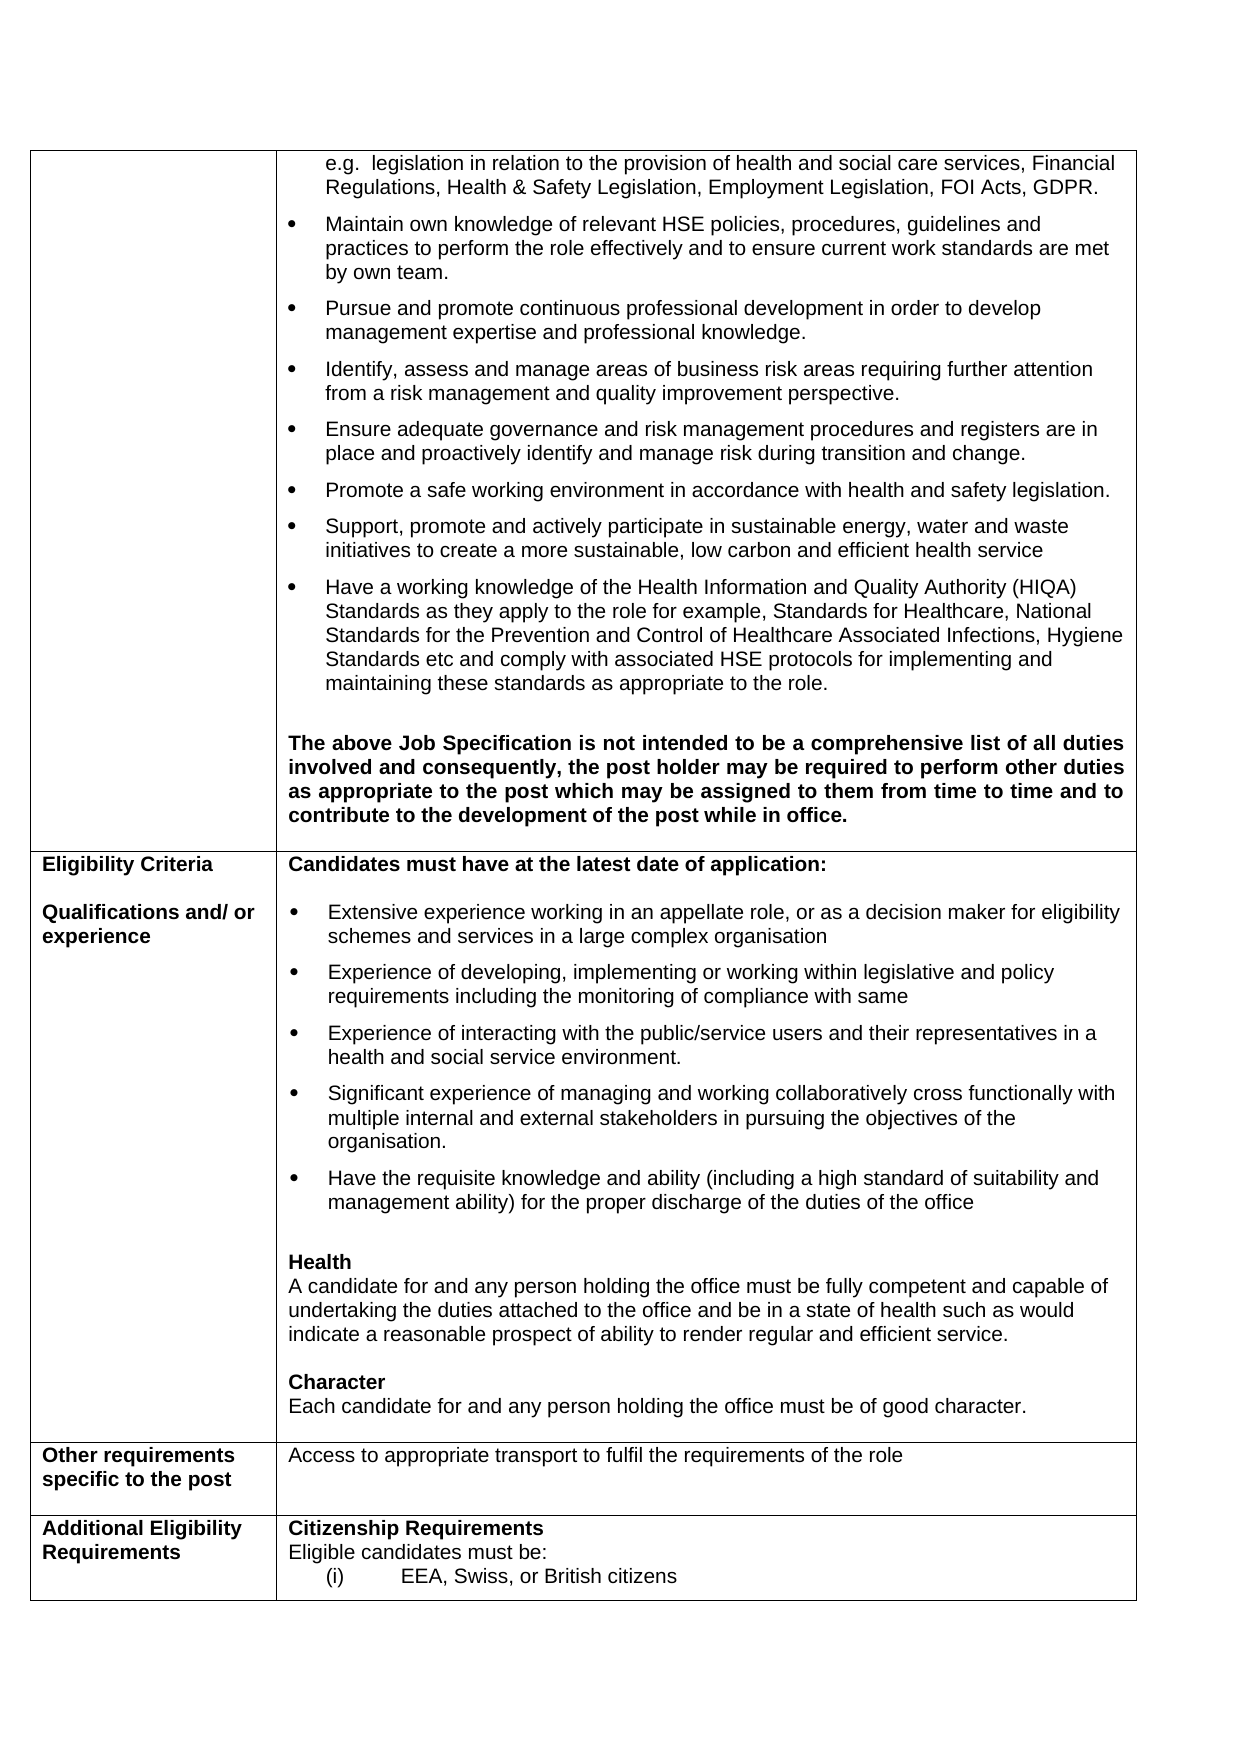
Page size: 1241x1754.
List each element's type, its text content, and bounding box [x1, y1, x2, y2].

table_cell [31, 1516, 276, 1600]
table_cell Candidates must have at the latest date of application: Extensive experience working in an appellate role, or as a decision maker for eligibility schemes and services in a large complex organisation Experience of developing, implementing or working within legislative and policy requirements including the monitoring of compliance with same Experience of interacting with the public/service users and their representatives in a health and social service environment. Significant experience of managing and working collaboratively cross functionally with multiple internal and external stakeholders in pursuing the objectives of the organisation. Have the requisite knowledge and ability (including a high standard of suitability and management ability) for the proper discharge of the duties of the office Health A candidate for and any person holding the office must be fully competent and capable of undertaking the duties attached to the office and be in a state of health such as would indicate a reasonable prospect of ability to render regular and efficient service. Character Each candidate for and any person holding the office must be of good character. [277, 852, 1136, 1442]
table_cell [31, 151, 276, 851]
table_cell Other requirements specific to the post [31, 1443, 276, 1515]
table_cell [277, 151, 1136, 851]
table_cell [277, 1516, 1136, 1600]
table_cell Eligibility Criteria Qualifications and/ or experience [31, 852, 276, 1442]
table_cell Access to appropriate transport to fulfil the requirements of the role [277, 1443, 1136, 1515]
